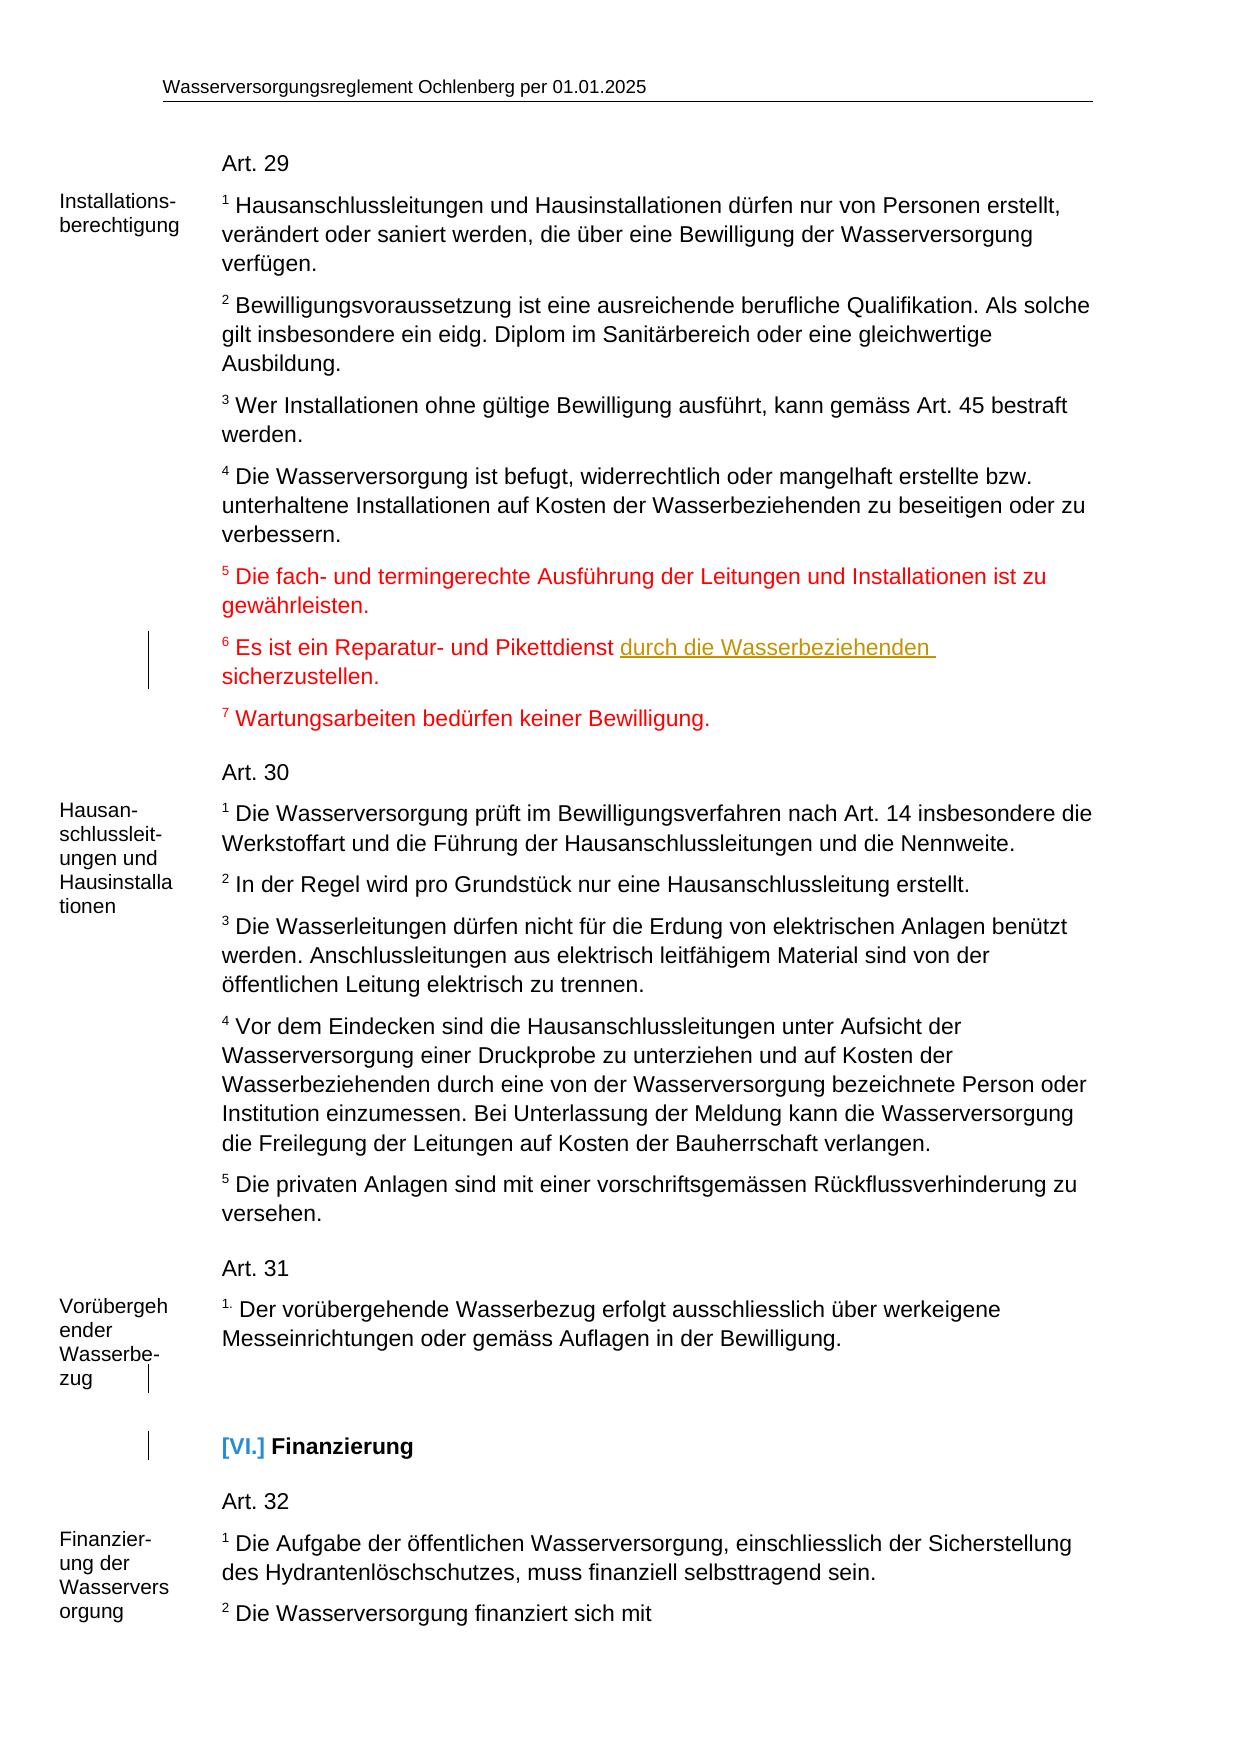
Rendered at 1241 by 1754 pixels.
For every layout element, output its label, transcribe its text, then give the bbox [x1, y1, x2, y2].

text 5 Die fach- und termingerechte Ausführung der Leitungen und Installationen ist zu gewährleisten. [222, 560, 1093, 618]
text Finanzier-ung der Wasserversorgung [59, 1527, 177, 1623]
text Installations- berechtigung [59, 189, 193, 237]
text 1 Die Aufgabe der öffentlichen Wasserversorgung, einschliesslich der Sicherstellung des Hydrantenlöschschutzes, muss finanziell selbsttragend sein. [222, 1527, 1093, 1585]
text 3 Wer Installationen ohne gültige Bewilligung ausführt, kann gemäss Art. 45 bestraft werden. [222, 389, 1093, 448]
text 4 Die Wasserversorgung ist befugt, widerrechtlich oder mangelhaft erstellte bzw. unterhaltene Installationen auf Kosten der Wasserbeziehenden zu beseitigen oder zu verbessern. [222, 460, 1093, 548]
text 7 Wartungsarbeiten bedürfen keiner Bewilligung. [222, 702, 1093, 731]
text Art. 31 [222, 1252, 1093, 1281]
text Hausan-schlussleit-ungen und Hausinstallationen [59, 798, 177, 917]
text Art. 29 [222, 148, 1093, 177]
text 2 In der Regel wird pro Grundstück nur eine Hausanschlussleitung erstellt. [222, 868, 1093, 898]
text 2 Die Wasserversorgung finanziert sich mit [222, 1598, 1093, 1627]
text 1 Die Wasserversorgung prüft im Bewilligungsverfahren nach Art. 14 insbesondere die Werkstoffart und die Führung der Hausanschlussleitungen und die Nennweite. [222, 798, 1093, 856]
text Vorübergehender Wasserbe-zug [59, 1293, 177, 1389]
text Finanzierung [222, 1431, 1093, 1460]
list Der vorübergehende Wasserbezug erfolgt ausschliesslich über werkeigene Messeinrichtungen oder gemäss Auflagen in der Bewilligung. [222, 1293, 1093, 1352]
text 2 Bewilligungsvoraussetzung ist eine ausreichende berufliche Qualifikation. Als solche gilt insbesondere ein eidg. Diplom im Sanitärbereich oder eine gleichwertige Ausbildung. [222, 289, 1093, 377]
text 6 Es ist ein Reparatur- und Pikettdienst sicherzustellen. [222, 631, 1093, 689]
text 1 Hausanschlussleitungen und Hausinstallationen dürfen nur von Personen erstellt, verändert oder saniert werden, die über eine Bewilligung der Wasserversorgung verfügen. [222, 189, 1093, 277]
text 4 Vor dem Eindecken sind die Hausanschlussleitungen unter Aufsicht der Wasserversorgung einer Druckprobe zu unterziehen und auf Kosten der Wasserbeziehenden durch eine von der Wasserversorgung bezeichnete Person oder Institution einzumessen. Bei Unterlassung der Meldung kann die Wasserversorgung die Freilegung der Leitungen auf Kosten der Bauherrschaft verlangen. [222, 1010, 1093, 1156]
text Art. 30 [222, 756, 1093, 785]
text Art. 32 [222, 1485, 1093, 1514]
text 5 Die privaten Anlagen sind mit einer vorschriftsgemässen Rückflussverhinderung zu versehen. [222, 1168, 1093, 1227]
text 3 Die Wasserleitungen dürfen nicht für die Erdung von elektrischen Anlagen benützt werden. Anschlussleitungen aus elektrisch leitfähigem Material sind von der öffentlichen Leitung elektrisch zu trennen. [222, 910, 1093, 998]
